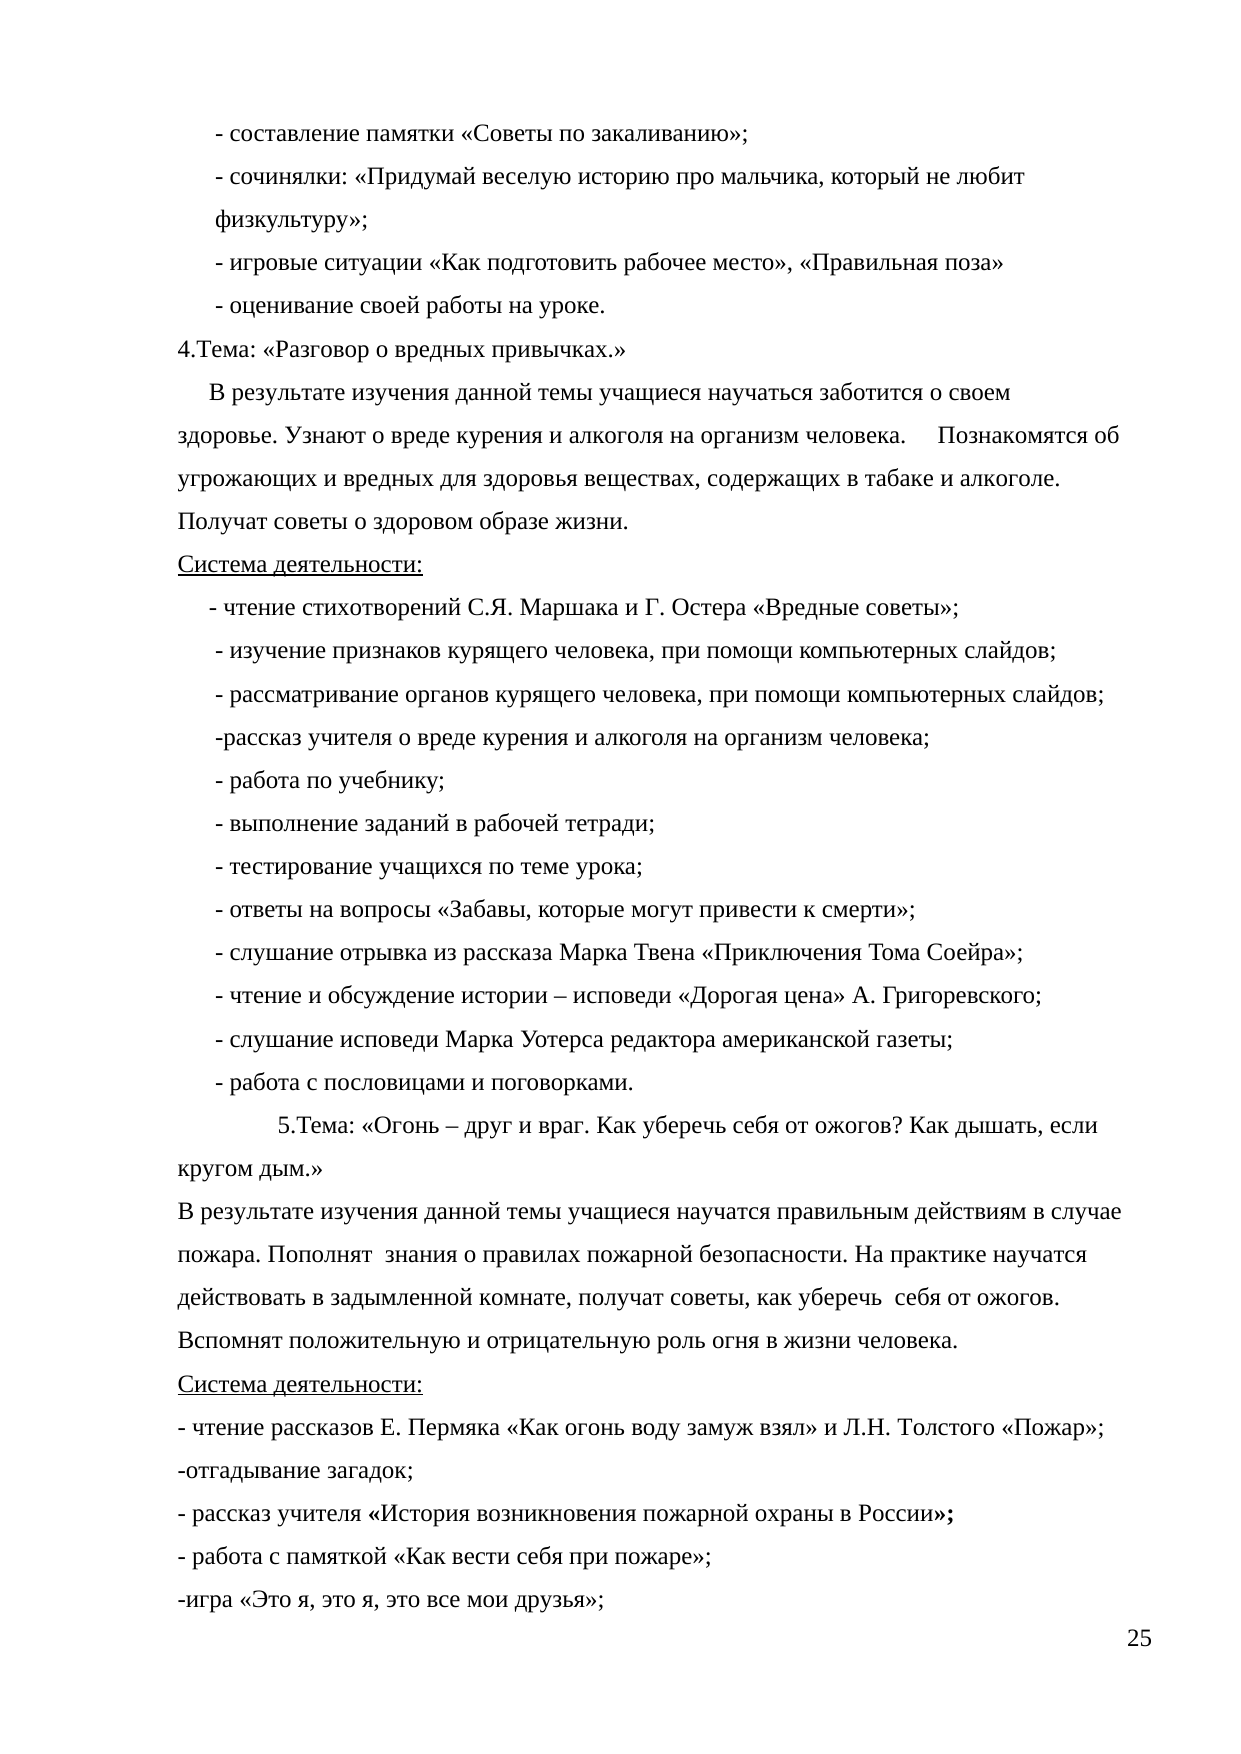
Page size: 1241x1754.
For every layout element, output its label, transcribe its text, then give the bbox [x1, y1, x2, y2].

text - чтение стихотворений С.Я. Маршака и Г. Остера «Вредные советы»; [177, 592, 1152, 621]
text - слушание отрывка из рассказа Марка Твена «Приключения Тома Соейра»; [215, 937, 1152, 966]
text - рассматривание органов курящего человека, при помощи компьютерных слайдов; [215, 679, 1152, 707]
text В результате изучения данной темы учащиеся научаться заботится о своем здоровье. Узнают о вреде курения и алкоголя на организм человека. Познакомятся об угрожающих и вредных для здоровья веществах, содержащих в табаке и алкоголе. Получат советы о здоровом образе жизни. [177, 377, 1152, 535]
text - тестирование учащихся по теме урока; [215, 851, 1152, 880]
text 4.Тема: «Разговор о вредных привычках.» [177, 334, 1152, 362]
text - ответы на вопросы «Забавы, которые могут привести к смерти»; [215, 894, 1152, 923]
text - слушание исповеди Марка Уотерса редактора американской газеты; [215, 1024, 1152, 1052]
text - работа с памяткой «Как вести себя при пожаре»; [177, 1541, 1152, 1570]
text - оценивание своей работы на уроке. [215, 291, 1152, 319]
text - составление памятки «Советы по закаливанию»; [215, 118, 1152, 147]
text Система деятельности: [177, 1369, 1152, 1397]
text - выполнение заданий в рабочей тетради; [215, 808, 1152, 837]
text - чтение и обсуждение истории – исповеди «Дорогая цена» А. Григоревского; [215, 981, 1152, 1009]
text 5.Тема: «Огонь – друг и враг. Как уберечь себя от ожогов? Как дышать, если кругом дым.» [177, 1110, 1152, 1182]
text - работа по учебнику; [215, 765, 1152, 794]
text Система деятельности: [177, 549, 1152, 578]
text -отгадывание загадок; [177, 1455, 1152, 1484]
text - сочинялки: «Придумай веселую историю про мальчика, который не любит физкультуру»; [215, 161, 1152, 233]
text - рассказ учителя «История возникновения пожарной охраны в России»; [177, 1498, 1152, 1527]
text -рассказ учителя о вреде курения и алкоголя на организм человека; [215, 722, 1152, 751]
text В результате изучения данной темы учащиеся научатся правильным действиям в случае пожара. Пополнят знания о правилах пожарной безопасности. На практике научатся действовать в задымленной комнате, получат советы, как уберечь себя от ожогов. Вспомнят положительную и отрицательную роль огня в жизни человека. [177, 1196, 1152, 1354]
text - игровые ситуации «Как подготовить рабочее место», «Правильная поза» [215, 247, 1152, 276]
text -игра «Это я, это я, это все мои друзья»; [177, 1584, 1152, 1613]
text - чтение рассказов Е. Пермяка «Как огонь воду замуж взял» и Л.Н. Толстого «Пожар»; [177, 1412, 1152, 1441]
text - изучение признаков курящего человека, при помощи компьютерных слайдов; [215, 636, 1152, 664]
text - работа с пословицами и поговорками. [215, 1067, 1152, 1096]
